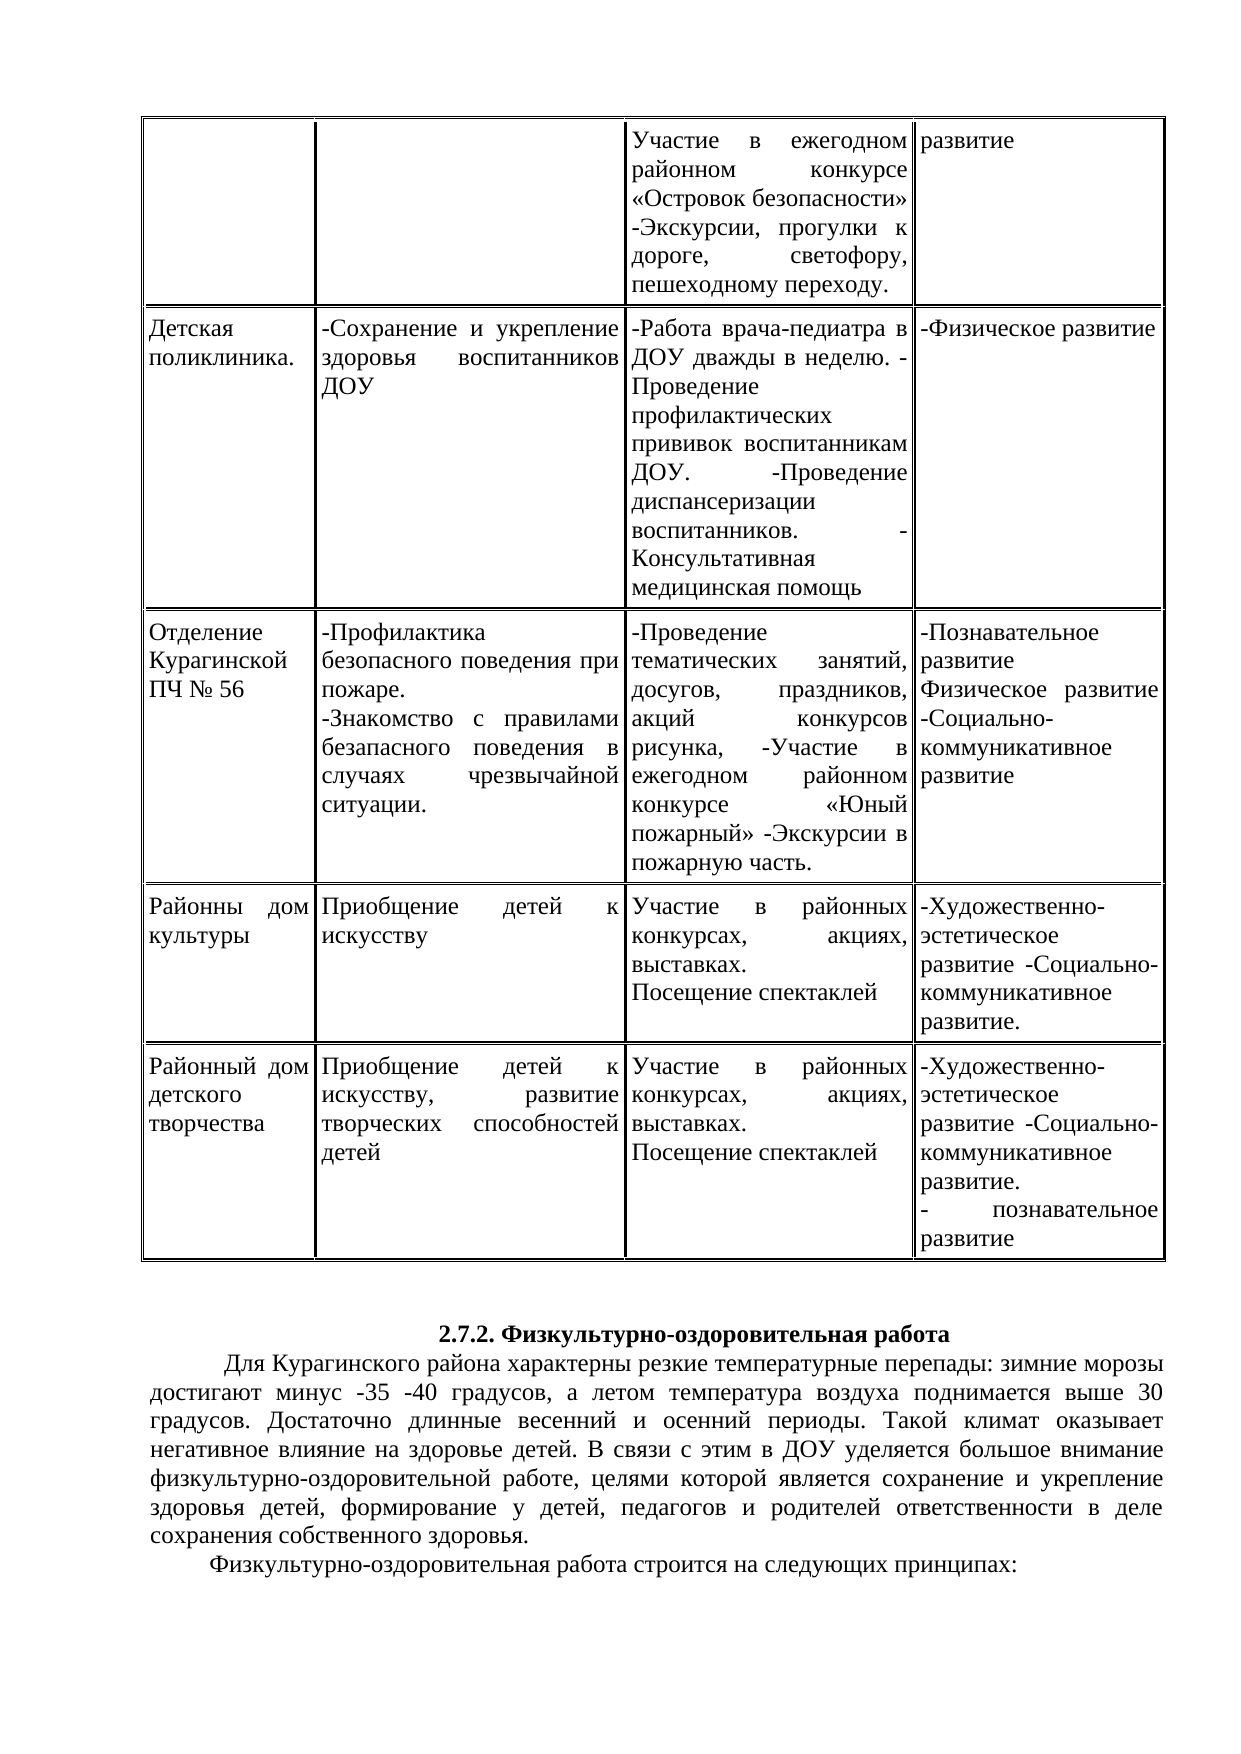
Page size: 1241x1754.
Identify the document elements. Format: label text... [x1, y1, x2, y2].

table_cell Районны дом культуры [142, 882, 315, 1041]
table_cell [625, 117, 914, 304]
table_cell -Сохранение и укрепление здоровья воспитанников ДОУ [317, 308, 624, 607]
table_cell Приобщение детей к искусству, развитие творческих способностей детей [315, 1045, 625, 1258]
table_cell Районный дом детского творчества [144, 1041, 315, 1258]
table_cell Детская поликлиника. [144, 304, 314, 607]
table_cell ОГИБДД [142, 117, 315, 304]
text 2.7.2. Физкультурно-оздоровительная работа [150, 1319, 1164, 1348]
table_cell Участие в районных конкурсах, акциях, выставках. Посещение спектаклей [627, 885, 912, 1041]
table_cell Приобщение детей к искусству [317, 885, 624, 1041]
table_cell Отделение Курагинской ПЧ № 56 [144, 607, 314, 882]
table_cell -Художественно- эстетическое развитие -Социально- коммуникативное развитие. - познавательное развитие [914, 1041, 1164, 1258]
text Для Курагинского района характерны резкие температурные перепады: зимние морозы достигают минус -35 -40 градусов, а летом температура воздуха поднимается выше 30 градусов. Достаточно длинные весенний и осенний периоды. Такой климат оказывает негативное влияние на здоровье детей. В связи с этим в ДОУ уделяется большое внимание физкультурно-оздоровительной работе, целями которой является сохранение и укрепление здоровья детей, формирование у детей, педагогов и родителей ответственности в деле сохранения собственного здоровья. [150, 1348, 1164, 1549]
table_cell -Работа врача-педиатра в ДОУ дважды в неделю. -Проведение профилактических прививок воспитанникам ДОУ. -Проведение диспансеризации воспитанников. - Консультативная медицинская помощь [627, 308, 912, 607]
table_cell -Проведение тематических занятий, досугов, праздников, акций конкурсов рисунка, -Участие в ежегодном районном конкурсе «Юный пожарный» -Экскурсии в пожарную часть. [627, 611, 912, 882]
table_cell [914, 119, 1163, 304]
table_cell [315, 117, 625, 304]
table_cell -Физическое развитие [916, 304, 1164, 607]
table_cell -Профилактика безопасного поведения при пожаре. -Знакомство с правилами безапасного поведения в случаях чрезвычайной ситуации. [317, 611, 624, 882]
text Физкультурно-оздоровительная работа строится на следующих принципах: [150, 1549, 1164, 1578]
table_cell -Художественно- эстетическое развитие -Социально- коммуникативное развитие. [914, 882, 1164, 1041]
table_cell Участие в районных конкурсах, акциях, выставках. Посещение спектаклей [625, 1041, 914, 1258]
table_cell -Познавательное развитие Физическое развитие -Социально- коммуникативное развитие [916, 607, 1164, 882]
